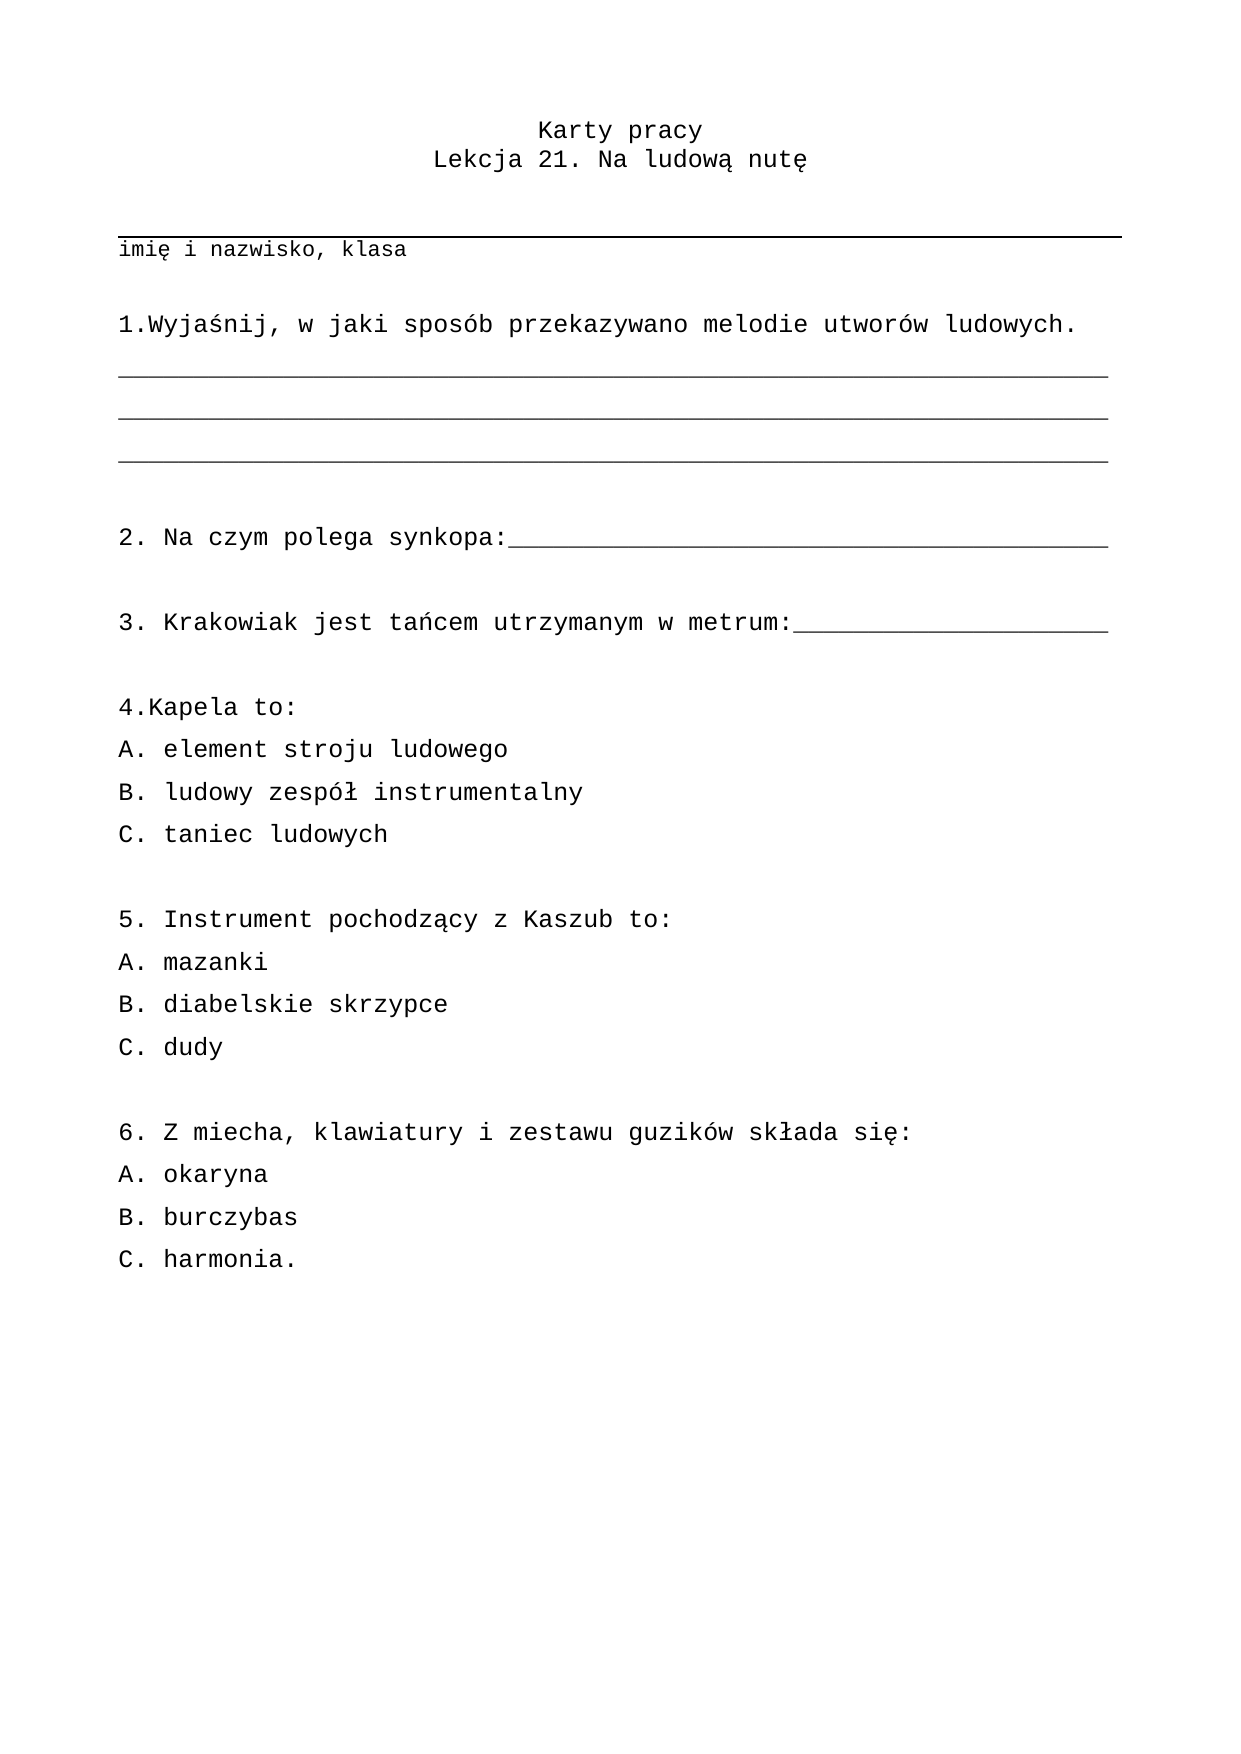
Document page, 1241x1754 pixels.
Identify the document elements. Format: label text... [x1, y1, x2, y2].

text imię i nazwisko, klasa [118, 238, 1122, 262]
text A. element stroju ludowego [118, 737, 1122, 765]
text ______________________________________________________________________________________________________________________________________________________________________________________________________ [118, 354, 1122, 468]
text B. diabelskie skrzypce [118, 992, 1122, 1020]
text A. mazanki [118, 949, 1122, 978]
text C. harmonia. [118, 1247, 1122, 1275]
text 1.Wyjaśnij, w jaki sposób przekazywano melodie utworów ludowych. [118, 312, 1122, 340]
text 4.Kapela to: [118, 694, 1122, 723]
text 6. Z miecha, klawiatury i zestawu guzików składa się: [118, 1119, 1122, 1148]
text B. ludowy zespół instrumentalny [118, 779, 1122, 808]
text C. taniec ludowych [118, 822, 1122, 850]
text 5. Instrument pochodzący z Kaszub to: [118, 907, 1122, 935]
text Lekcja 21. Na ludową nutę [118, 146, 1122, 175]
text B. burczybas [118, 1204, 1122, 1233]
text 2. Na czym polega synkopa:________________________________________ [118, 524, 1122, 553]
text 3. Krakowiak jest tańcem utrzymanym w metrum:_____________________ [118, 609, 1122, 638]
text Karty pracy [118, 118, 1122, 146]
text C. dudy [118, 1034, 1122, 1063]
text A. okaryna [118, 1162, 1122, 1190]
